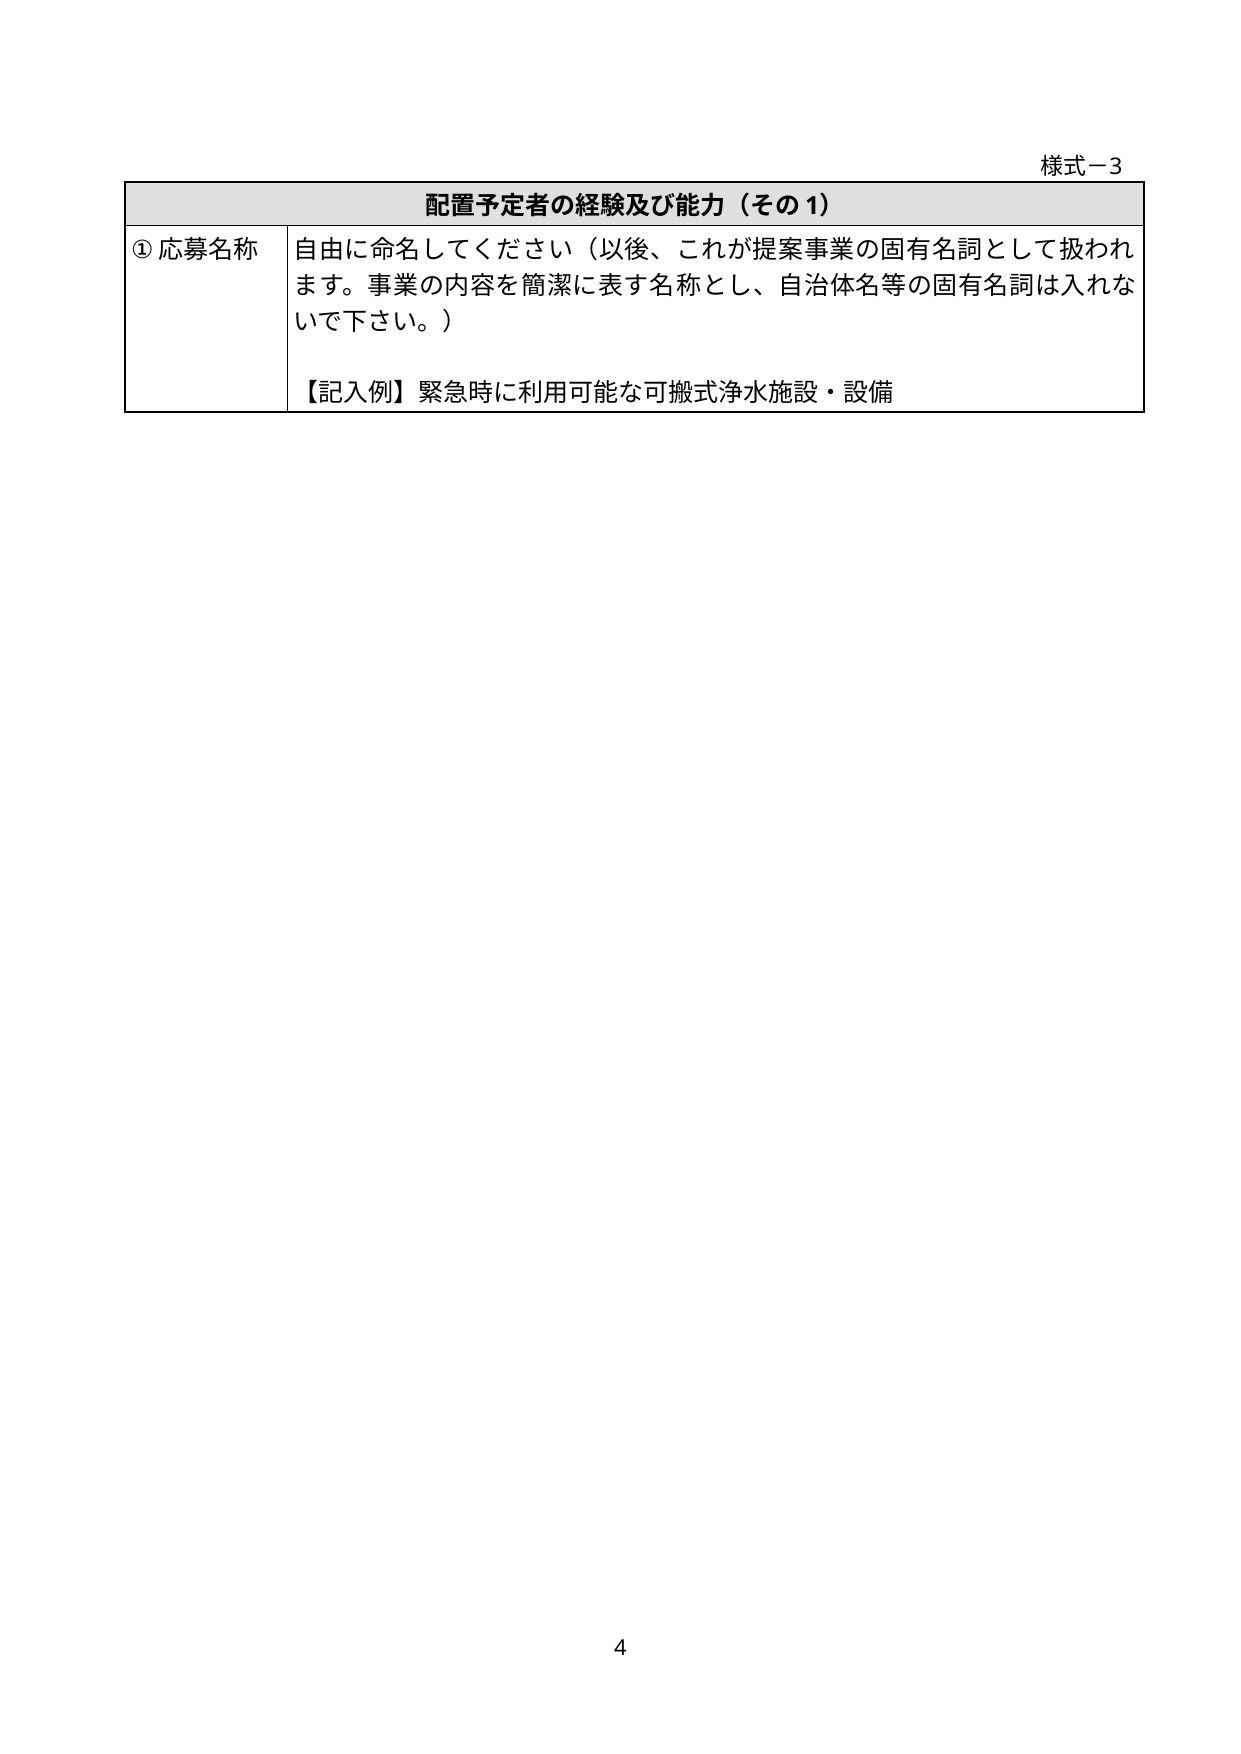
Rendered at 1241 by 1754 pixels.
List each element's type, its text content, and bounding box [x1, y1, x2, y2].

table_header 配置予定者の経験及び能力（その1） [126, 183, 1143, 225]
table_cell 自由に命名してください（以後、これが提案事業の固有名詞として扱われます。事業の内容を簡潔に表す名称とし、自治体名等の固有名詞は入れないで下さい。） 【記入例】緊急時に利用可能な可搬式浄水施設・設備 [288, 226, 1143, 411]
text 様式－3 [118, 148, 1122, 181]
table_cell ①応募名称 [126, 226, 287, 411]
